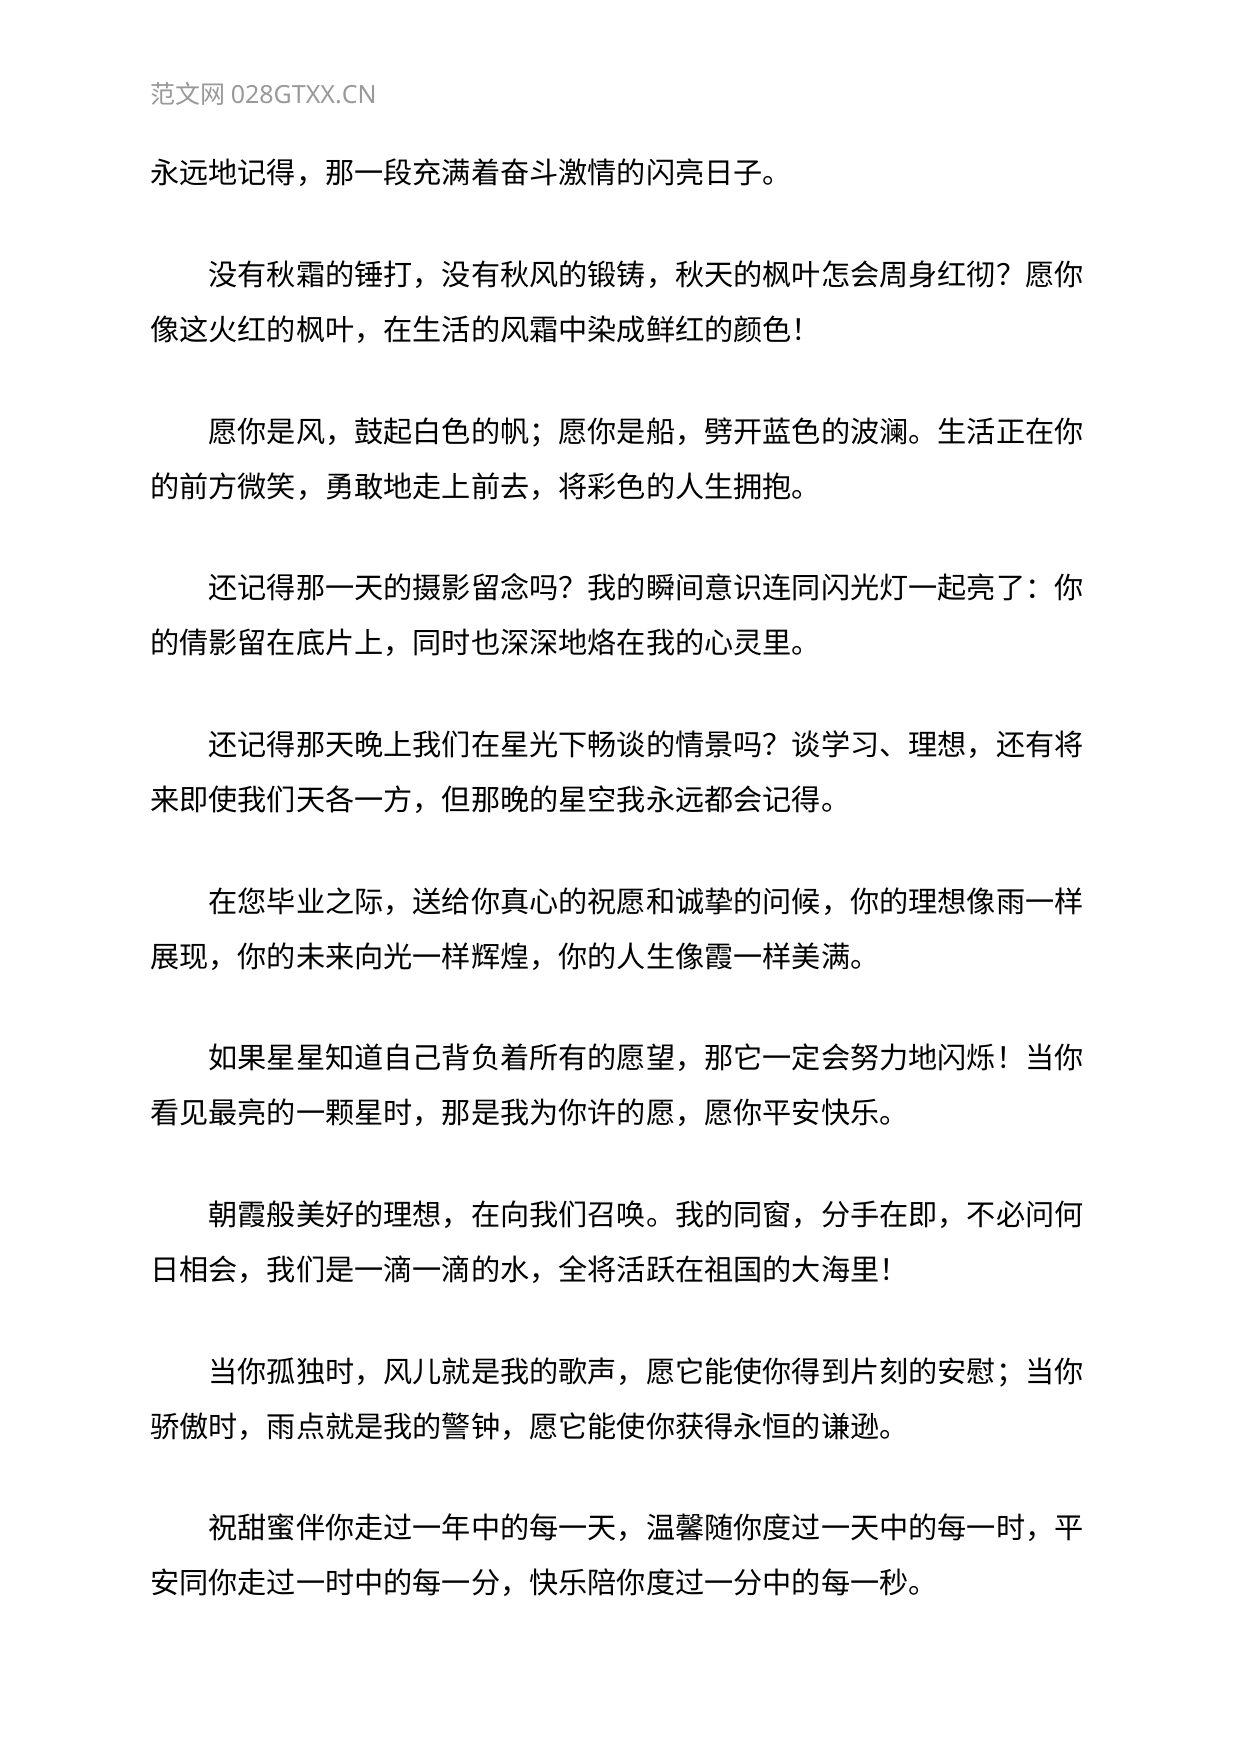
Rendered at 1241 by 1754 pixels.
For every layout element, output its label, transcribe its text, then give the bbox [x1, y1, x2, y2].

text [150, 150, 1090, 192]
text 如果星星知道自己背负着所有的愿望，那它一定会努力地闪烁！当你看见最亮的一颗星时，那是我为你许的愿，愿你平安快乐。 [150, 1035, 1090, 1132]
text 没有秋霜的锤打，没有秋风的锻铸，秋天的枫叶怎会周身红彻？愿你像这火红的枫叶，在生活的风霜中染成鲜红的颜色！ [150, 252, 1090, 349]
text 祝甜蜜伴你走过一年中的每一天，温馨随你度过一天中的每一时，平安同你走过一时中的每一分，快乐陪你度过一分中的每一秒。 [150, 1505, 1090, 1602]
text 在您毕业之际，送给你真心的祝愿和诚挚的问候，你的理想像雨一样展现，你的未来向光一样辉煌，你的人生像霞一样美满。 [150, 878, 1090, 976]
text 朝霞般美好的理想，在向我们召唤。我的同窗，分手在即，不必问何日相会，我们是一滴一滴的水，全将活跃在祖国的大海里！ [150, 1192, 1090, 1289]
text 愿你是风，鼓起白色的帆；愿你是船，劈开蓝色的波澜。生活正在你的前方微笑，勇敢地走上前去，将彩色的人生拥抱。 [150, 408, 1090, 506]
text 还记得那天晚上我们在星光下畅谈的情景吗？谈学习、理想，还有将来即使我们天各一方，但那晚的星空我永远都会记得。 [150, 722, 1090, 819]
text 还记得那一天的摄影留念吗？我的瞬间意识连同闪光灯一起亮了：你的倩影留在底片上，同时也深深地烙在我的心灵里。 [150, 565, 1090, 662]
text 当你孤独时，风儿就是我的歌声，愿它能使你得到片刻的安慰；当你骄傲时，雨点就是我的警钟，愿它能使你获得永恒的谦逊。 [150, 1348, 1090, 1446]
